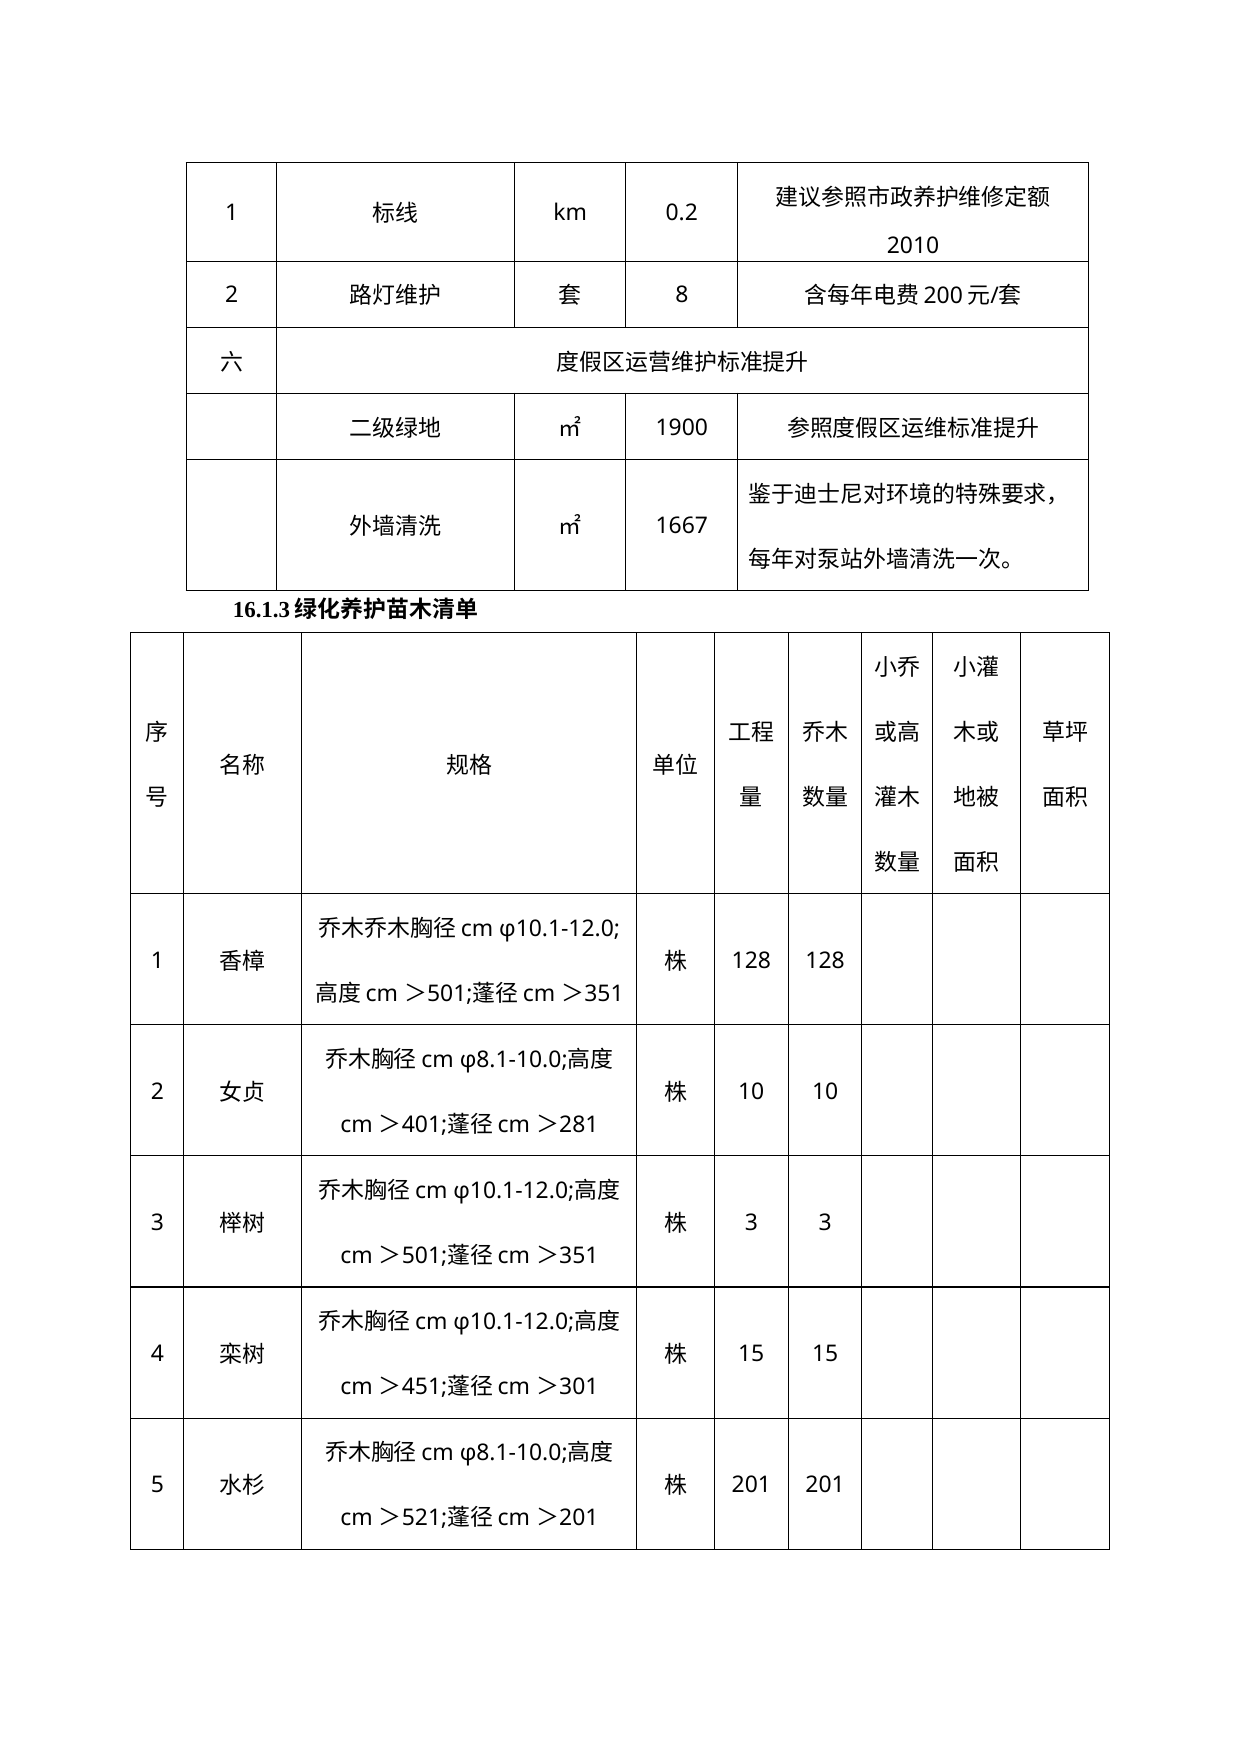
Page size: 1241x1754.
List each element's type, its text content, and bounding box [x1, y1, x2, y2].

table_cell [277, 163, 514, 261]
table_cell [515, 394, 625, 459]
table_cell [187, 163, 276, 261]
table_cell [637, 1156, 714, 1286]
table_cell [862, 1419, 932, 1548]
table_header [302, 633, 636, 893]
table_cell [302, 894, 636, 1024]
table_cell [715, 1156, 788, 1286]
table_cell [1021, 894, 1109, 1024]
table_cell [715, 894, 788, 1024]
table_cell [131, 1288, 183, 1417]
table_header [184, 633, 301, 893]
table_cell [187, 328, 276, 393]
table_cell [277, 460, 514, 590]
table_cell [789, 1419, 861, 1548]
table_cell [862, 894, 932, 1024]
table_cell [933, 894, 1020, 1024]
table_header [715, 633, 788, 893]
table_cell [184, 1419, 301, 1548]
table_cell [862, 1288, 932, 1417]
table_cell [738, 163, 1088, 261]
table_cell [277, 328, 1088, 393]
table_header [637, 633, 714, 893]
text 16.1.3绿化养护苗木清单 [187, 591, 1053, 624]
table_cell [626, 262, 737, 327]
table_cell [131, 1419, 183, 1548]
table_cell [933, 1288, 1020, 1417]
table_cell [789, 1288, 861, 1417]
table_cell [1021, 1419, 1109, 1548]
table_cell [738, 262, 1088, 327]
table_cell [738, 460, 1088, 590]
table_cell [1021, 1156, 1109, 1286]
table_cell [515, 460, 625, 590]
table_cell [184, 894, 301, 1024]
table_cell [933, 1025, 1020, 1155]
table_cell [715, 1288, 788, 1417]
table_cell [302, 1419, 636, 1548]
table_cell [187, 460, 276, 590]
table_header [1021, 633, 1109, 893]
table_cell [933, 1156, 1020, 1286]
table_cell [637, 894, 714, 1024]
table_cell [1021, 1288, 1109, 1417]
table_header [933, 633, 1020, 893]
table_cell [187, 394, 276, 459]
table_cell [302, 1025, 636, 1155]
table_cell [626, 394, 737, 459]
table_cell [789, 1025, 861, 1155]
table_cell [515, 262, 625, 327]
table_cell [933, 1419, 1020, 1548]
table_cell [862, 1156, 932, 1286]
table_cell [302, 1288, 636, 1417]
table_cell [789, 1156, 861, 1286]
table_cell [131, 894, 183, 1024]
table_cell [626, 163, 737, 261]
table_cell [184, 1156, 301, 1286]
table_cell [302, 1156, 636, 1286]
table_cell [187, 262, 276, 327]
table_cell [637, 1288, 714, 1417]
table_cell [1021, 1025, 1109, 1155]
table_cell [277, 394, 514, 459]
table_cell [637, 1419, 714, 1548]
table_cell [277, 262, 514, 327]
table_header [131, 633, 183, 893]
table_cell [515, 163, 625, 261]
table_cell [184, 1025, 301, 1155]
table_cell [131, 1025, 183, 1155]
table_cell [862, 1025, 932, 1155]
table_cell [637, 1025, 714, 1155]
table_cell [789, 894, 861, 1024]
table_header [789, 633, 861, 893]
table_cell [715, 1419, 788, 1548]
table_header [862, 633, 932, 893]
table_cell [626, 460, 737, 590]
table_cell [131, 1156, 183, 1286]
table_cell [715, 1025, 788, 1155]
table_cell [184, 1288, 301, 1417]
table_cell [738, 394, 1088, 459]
